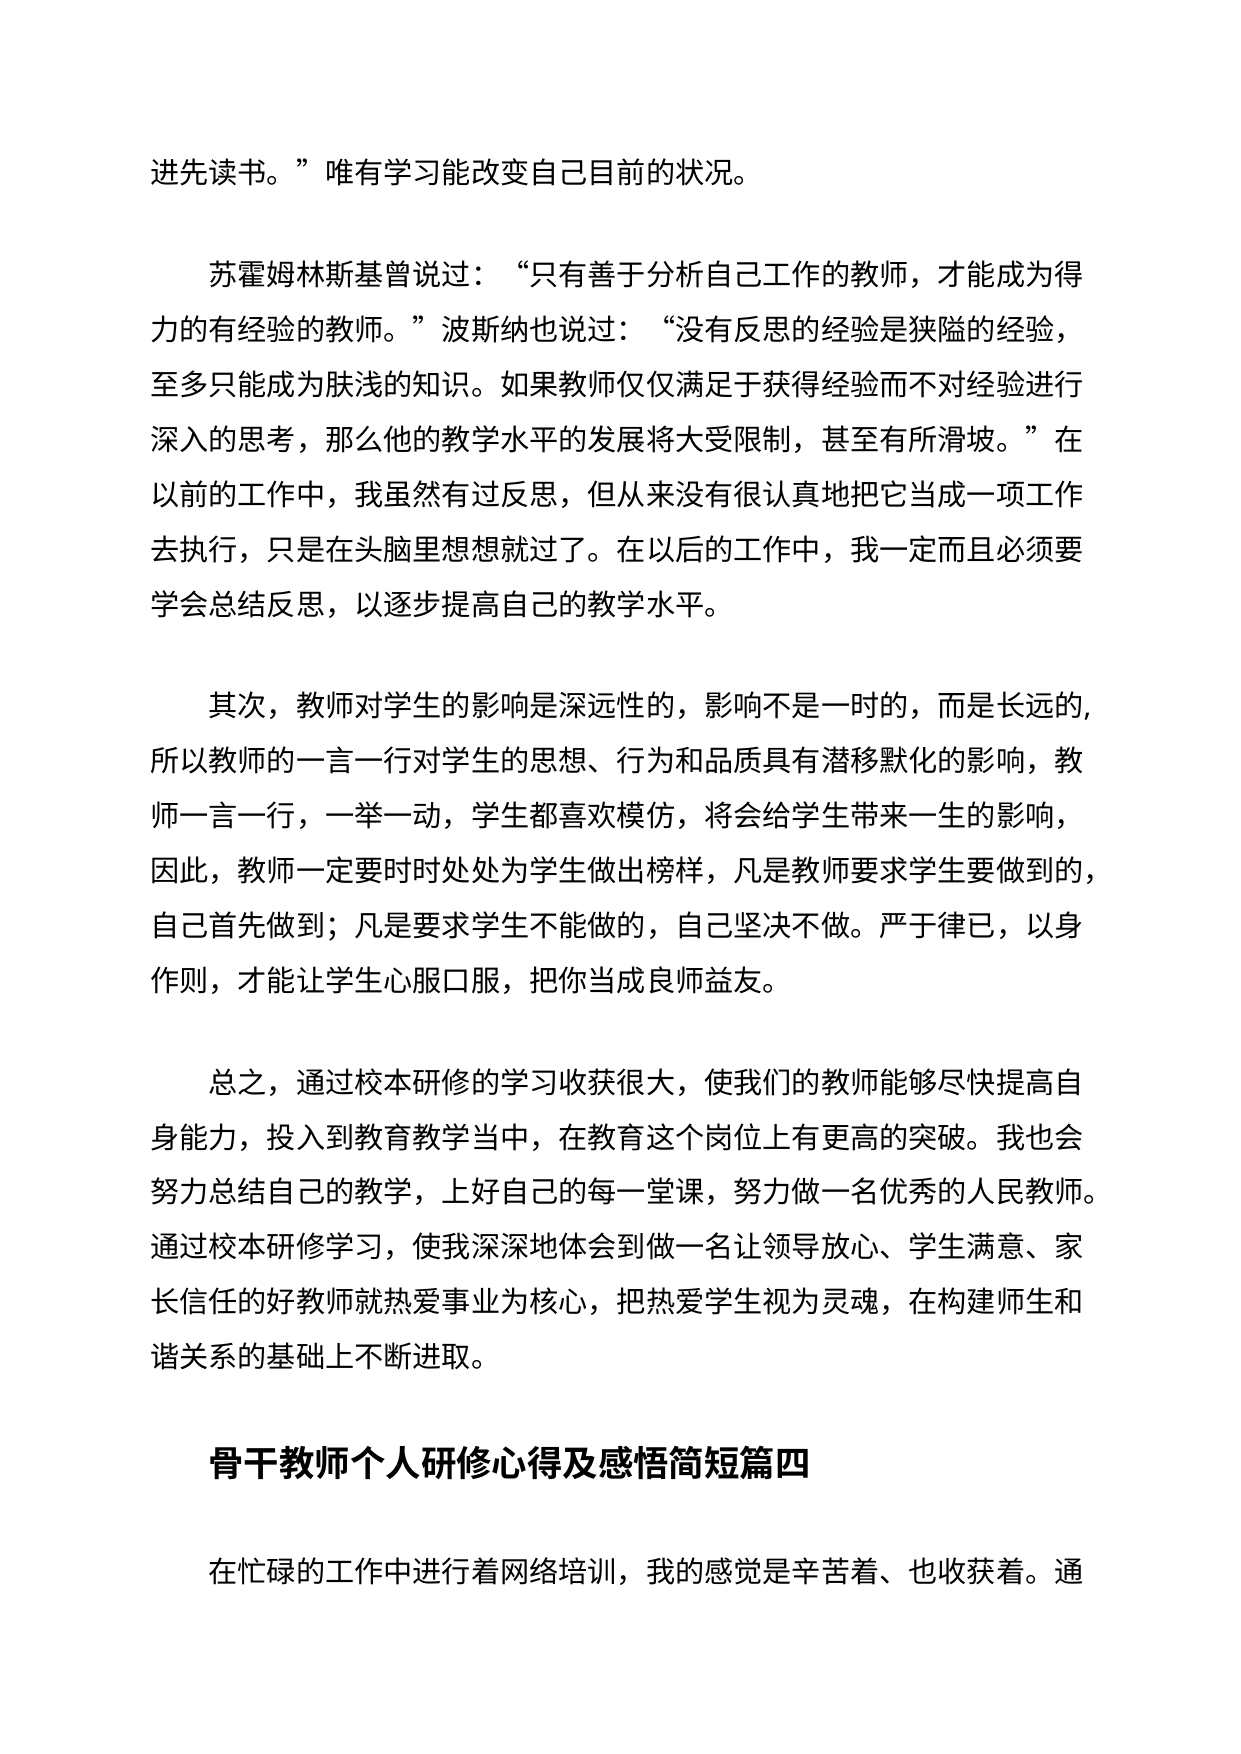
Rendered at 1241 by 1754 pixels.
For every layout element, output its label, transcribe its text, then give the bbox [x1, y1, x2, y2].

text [150, 1549, 1090, 1591]
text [150, 150, 1090, 192]
text 其次，教师对学生的影响是深远性的，影响不是一时的，而是长远的,所以教师的一言一行对学生的思想、行为和品质具有潜移默化的影响，教师一言一行，一举一动，学生都喜欢模仿，将会给学生带来一生的影响，因此，教师一定要时时处处为学生做出榜样，凡是教师要求学生要做到的，自己首先做到；凡是要求学生不能做的，自己坚决不做。严于律已，以身作则，才能让学生心服口服，把你当成良师益友。 [150, 683, 1090, 1000]
text 苏霍姆林斯基曾说过：“只有善于分析自己工作的教师，才能成为得力的有经验的教师。”波斯纳也说过：“没有反思的经验是狭隘的经验，至多只能成为肤浅的知识。如果教师仅仅满足于获得经验而不对经验进行深入的思考，那么他的教学水平的发展将大受限制，甚至有所滑坡。”在以前的工作中，我虽然有过反思，但从来没有很认真地把它当成一项工作去执行，只是在头脑里想想就过了。在以后的工作中，我一定而且必须要学会总结反思，以逐步提高自己的教学水平。 [150, 252, 1090, 623]
text 骨干教师个人研修心得及感悟简短篇四 [150, 1436, 1090, 1487]
text 总之，通过校本研修的学习收获很大，使我们的教师能够尽快提高自身能力，投入到教育教学当中，在教育这个岗位上有更高的突破。我也会努力总结自己的教学，上好自己的每一堂课，努力做一名优秀的人民教师。通过校本研修学习，使我深深地体会到做一名让领导放心、学生满意、家长信任的好教师就热爱事业为核心，把热爱学生视为灵魂，在构建师生和谐关系的基础上不断进取。 [150, 1059, 1090, 1376]
